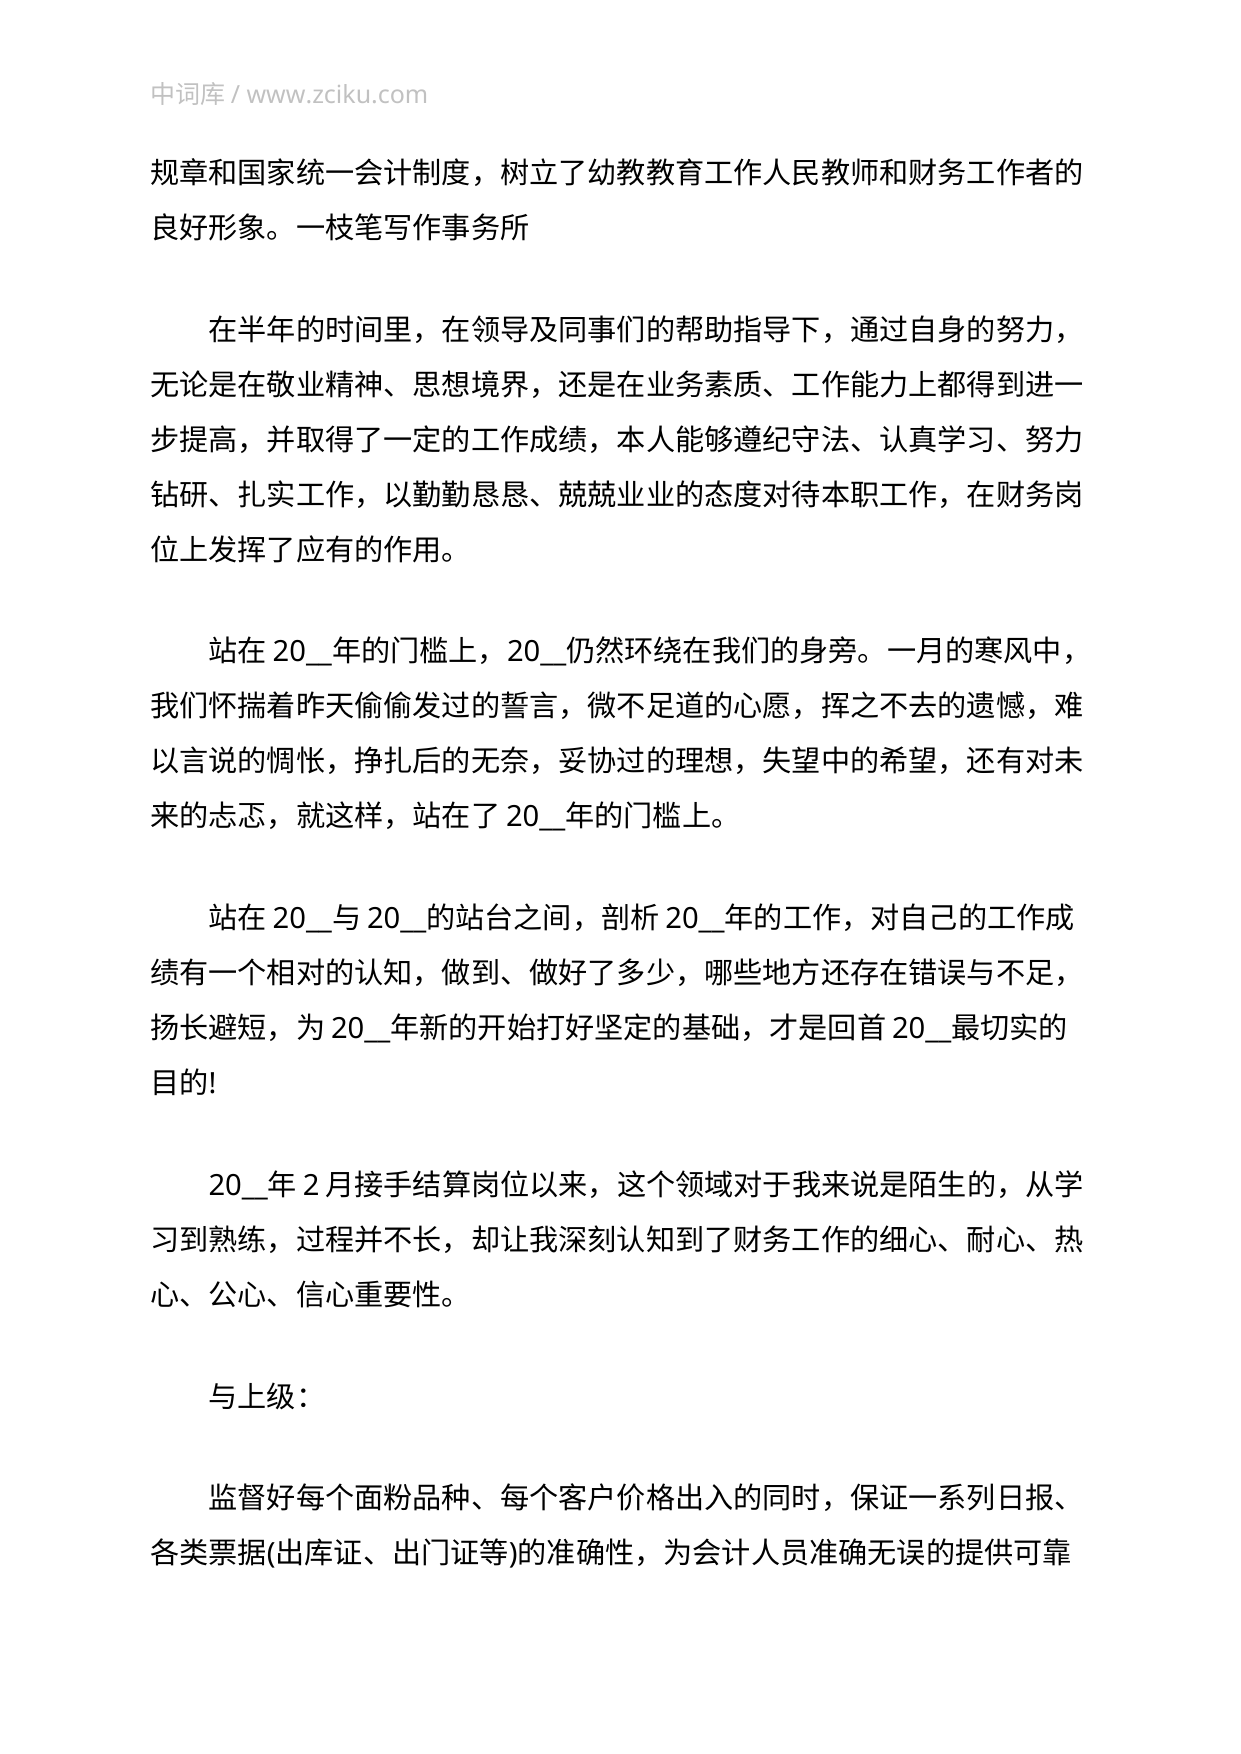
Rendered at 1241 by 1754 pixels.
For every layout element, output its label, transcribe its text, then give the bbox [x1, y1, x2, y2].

text 20__年2月接手结算岗位以来，这个领域对于我来说是陌生的，从学习到熟练，过程并不长，却让我深刻认知到了财务工作的细心、耐心、热心、公心、信心重要性。 [150, 1162, 1090, 1314]
text 站在20__与20__的站台之间，剖析20__年的工作，对自己的工作成绩有一个相对的认知，做到、做好了多少，哪些地方还存在错误与不足，扬长避短，为20__年新的开始打好坚定的基础，才是回首20__最切实的目的! [150, 895, 1090, 1102]
text 在半年的时间里，在领导及同事们的帮助指导下，通过自身的努力，无论是在敬业精神、思想境界，还是在业务素质、工作能力上都得到进一步提高，并取得了一定的工作成绩，本人能够遵纪守法、认真学习、努力钻研、扎实工作，以勤勤恳恳、兢兢业业的态度对待本职工作，在财务岗位上发挥了应有的作用。 [150, 307, 1090, 568]
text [150, 1475, 1090, 1572]
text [150, 150, 1090, 247]
text 站在20__年的门槛上，20__仍然环绕在我们的身旁。一月的寒风中，我们怀揣着昨天偷偷发过的誓言，微不足道的心愿，挥之不去的遗憾，难以言说的惆怅，挣扎后的无奈，妥协过的理想，失望中的希望，还有对未来的忐忑，就这样，站在了20__年的门槛上。 [150, 628, 1090, 835]
text 与上级： [150, 1373, 1090, 1416]
